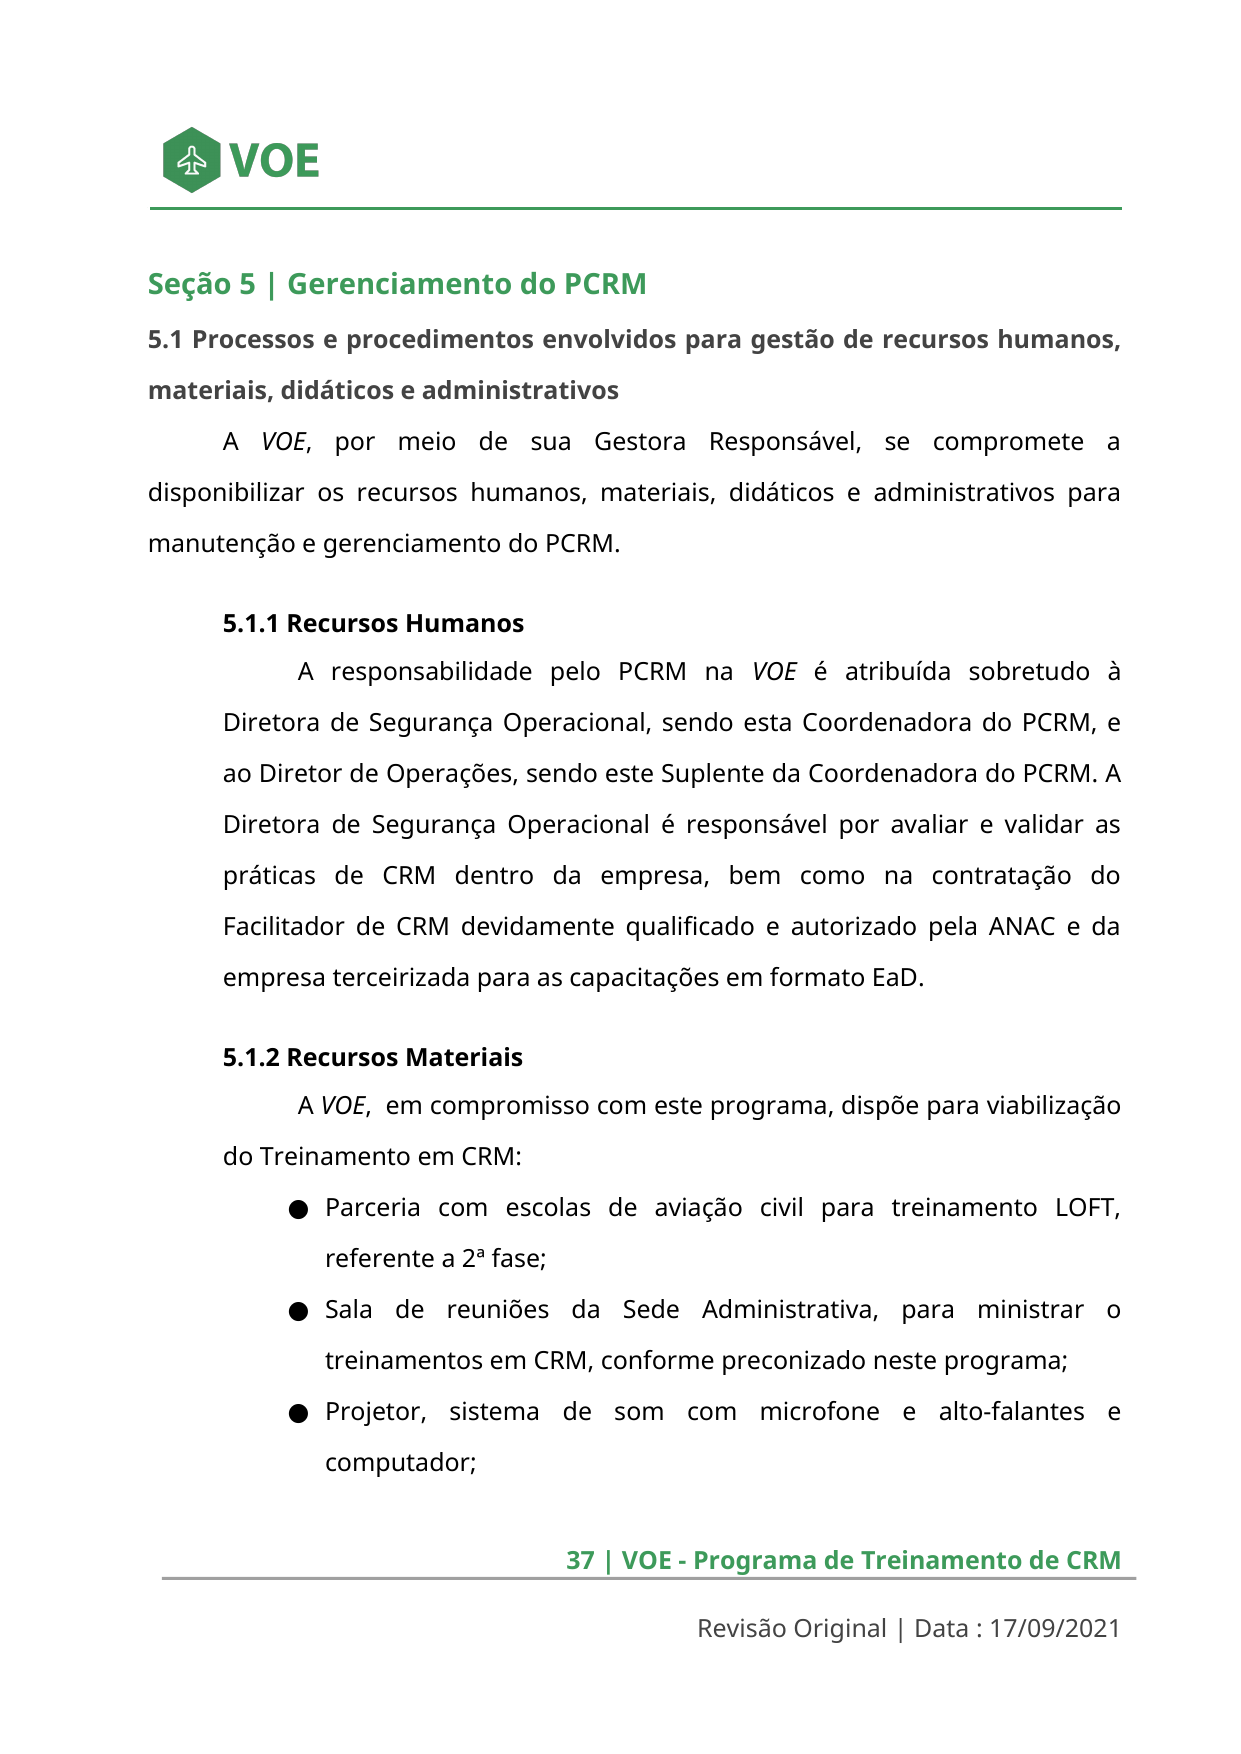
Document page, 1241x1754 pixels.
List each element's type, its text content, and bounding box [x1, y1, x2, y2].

text A VOE, por meio de sua Gestora Responsável, se compromete a disponibilizar os recursos humanos, materiais, didáticos e administrativos para manutenção e gerenciamento do PCRM. [148, 424, 1122, 560]
text A VOE, em compromisso com este programa, dispõe para viabilização do Treinamento em CRM: [223, 1088, 1122, 1173]
subtitle 5.1 Processos e procedimentos envolvidos para gestão de recursos humanos, materiais, didáticos e administrativos [148, 322, 1122, 407]
list Parceria com escolas de aviação civil para treinamento LOFT, referente a 2ª fase; [287, 1190, 1122, 1275]
list Sala de reuniões da Sede Administrativa, para ministrar o treinamentos em CRM, conforme preconizado neste programa; [287, 1292, 1122, 1377]
text A responsabilidade pelo PCRM na VOE é atribuída sobretudo à Diretora de Segurança Operacional, sendo esta Coordenadora do PCRM, e ao Diretor de Operações, sendo este Suplente da Coordenadora do PCRM. A Diretora de Segurança Operacional é responsável por avaliar e validar as práticas de CRM dentro da empresa, bem como na contratação do Facilitador de CRM devidamente qualificado e autorizado pela ANAC e da empresa terceirizada para as capacitações em formato EaD. [223, 654, 1122, 994]
list Projetor, sistema de som com microfone e alto-falantes e computador; [287, 1394, 1122, 1479]
subtitle 5.1.2 Recursos Materiais [148, 1040, 1122, 1074]
picture [159, 121, 324, 197]
subtitle Seção 5 | Gerenciamento do PCRM [148, 264, 1122, 303]
subtitle 5.1.1 Recursos Humanos [148, 606, 1122, 640]
